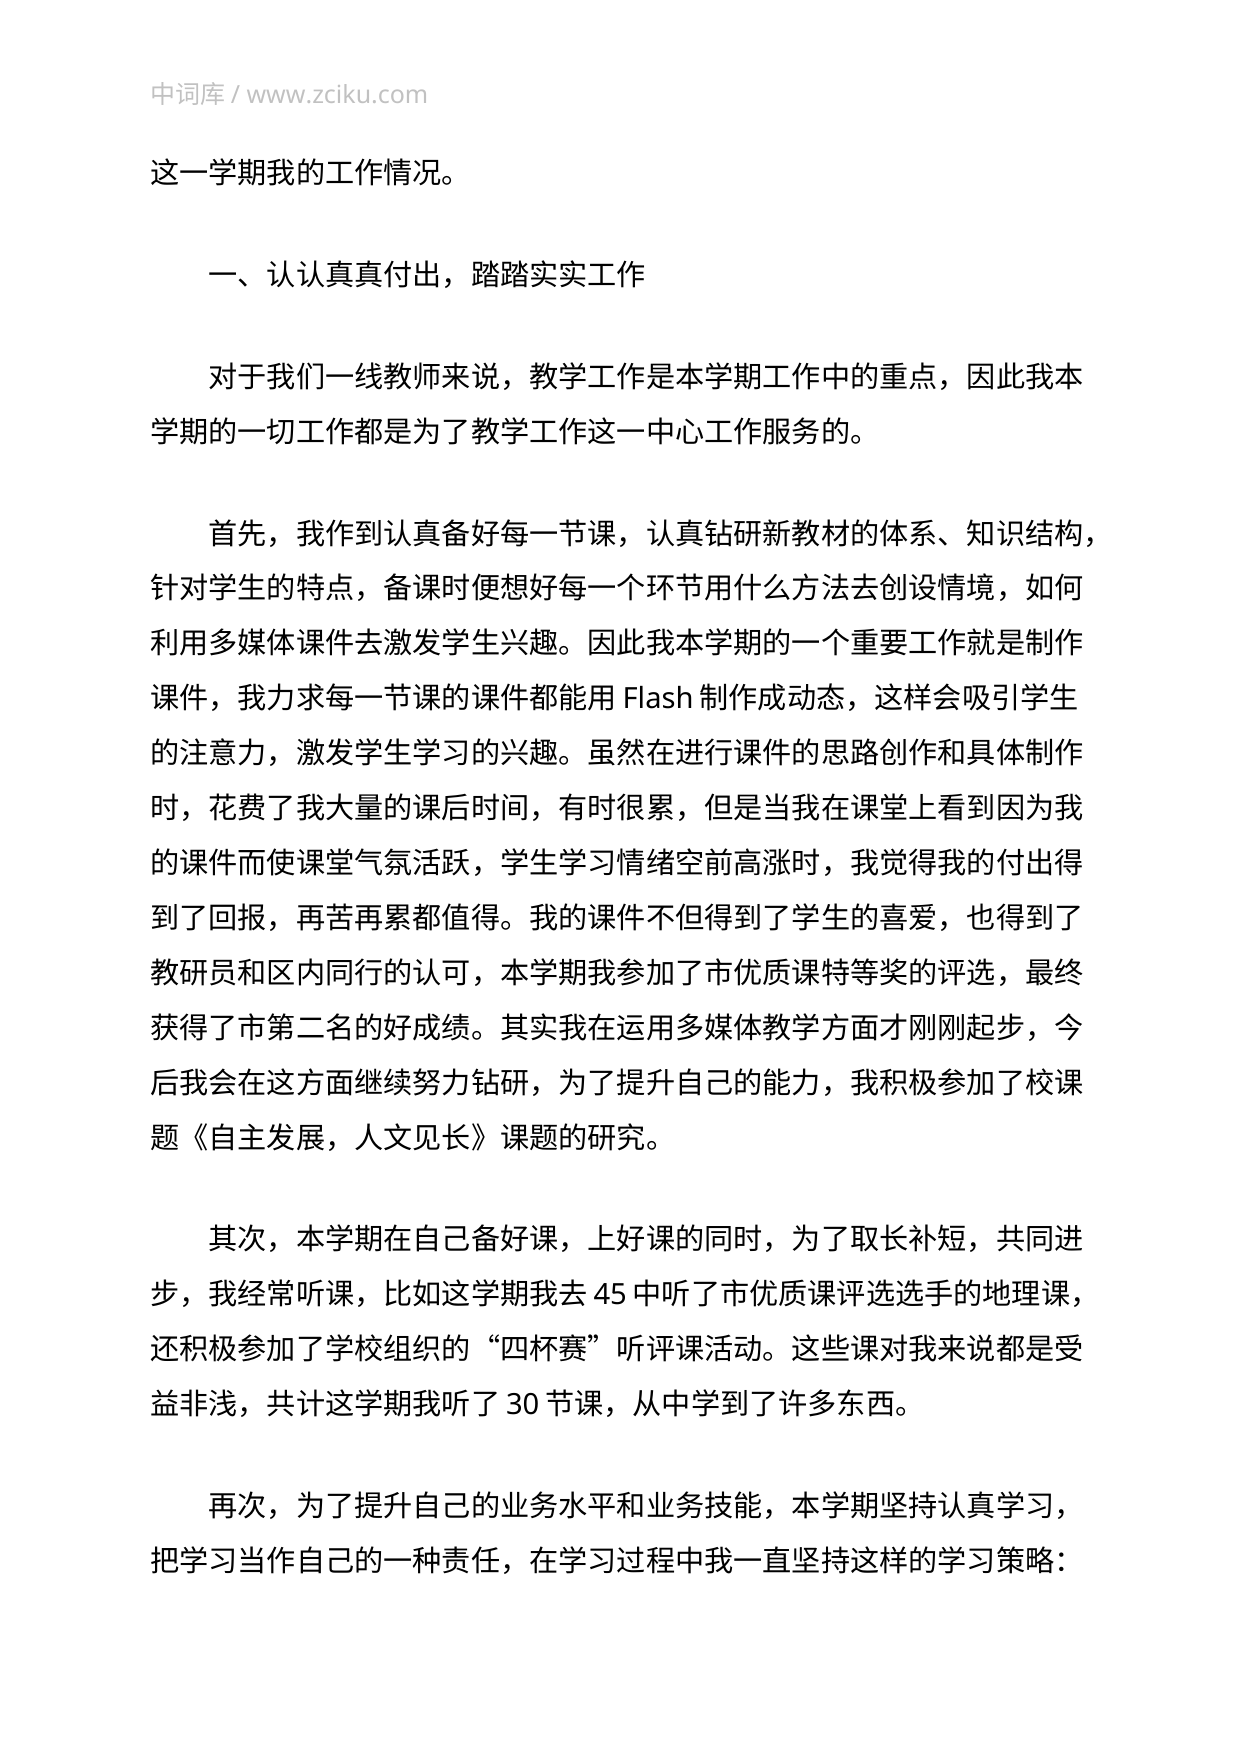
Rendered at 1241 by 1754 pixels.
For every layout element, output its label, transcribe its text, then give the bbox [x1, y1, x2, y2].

text 对于我们一线教师来说，教学工作是本学期工作中的重点，因此我本学期的一切工作都是为了教学工作这一中心工作服务的。 [150, 353, 1090, 451]
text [150, 1483, 1090, 1580]
text 其次，本学期在自己备好课，上好课的同时，为了取长补短，共同进步，我经常听课，比如这学期我去45中听了市优质课评选选手的地理课，还积极参加了学校组织的“四杯赛”听评课活动。这些课对我来说都是受益非浅，共计这学期我听了30节课，从中学到了许多东西。 [150, 1216, 1090, 1423]
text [150, 150, 1090, 192]
text 一、认认真真付出，踏踏实实工作 [150, 252, 1090, 294]
text 首先，我作到认真备好每一节课，认真钻研新教材的体系、知识结构，针对学生的特点，备课时便想好每一个环节用什么方法去创设情境，如何利用多媒体课件去激发学生兴趣。因此我本学期的一个重要工作就是制作课件，我力求每一节课的课件都能用Flash制作成动态，这样会吸引学生的注意力，激发学生学习的兴趣。虽然在进行课件的思路创作和具体制作时，花费了我大量的课后时间，有时很累，但是当我在课堂上看到因为我的课件而使课堂气氛活跃，学生学习情绪空前高涨时，我觉得我的付出得到了回报，再苦再累都值得。我的课件不但得到了学生的喜爱，也得到了教研员和区内同行的认可，本学期我参加了市优质课特等奖的评选，最终获得了市第二名的好成绩。其实我在运用多媒体教学方面才刚刚起步，今后我会在这方面继续努力钻研，为了提升自己的能力，我积极参加了校课题《自主发展，人文见长》课题的研究。 [150, 510, 1090, 1156]
